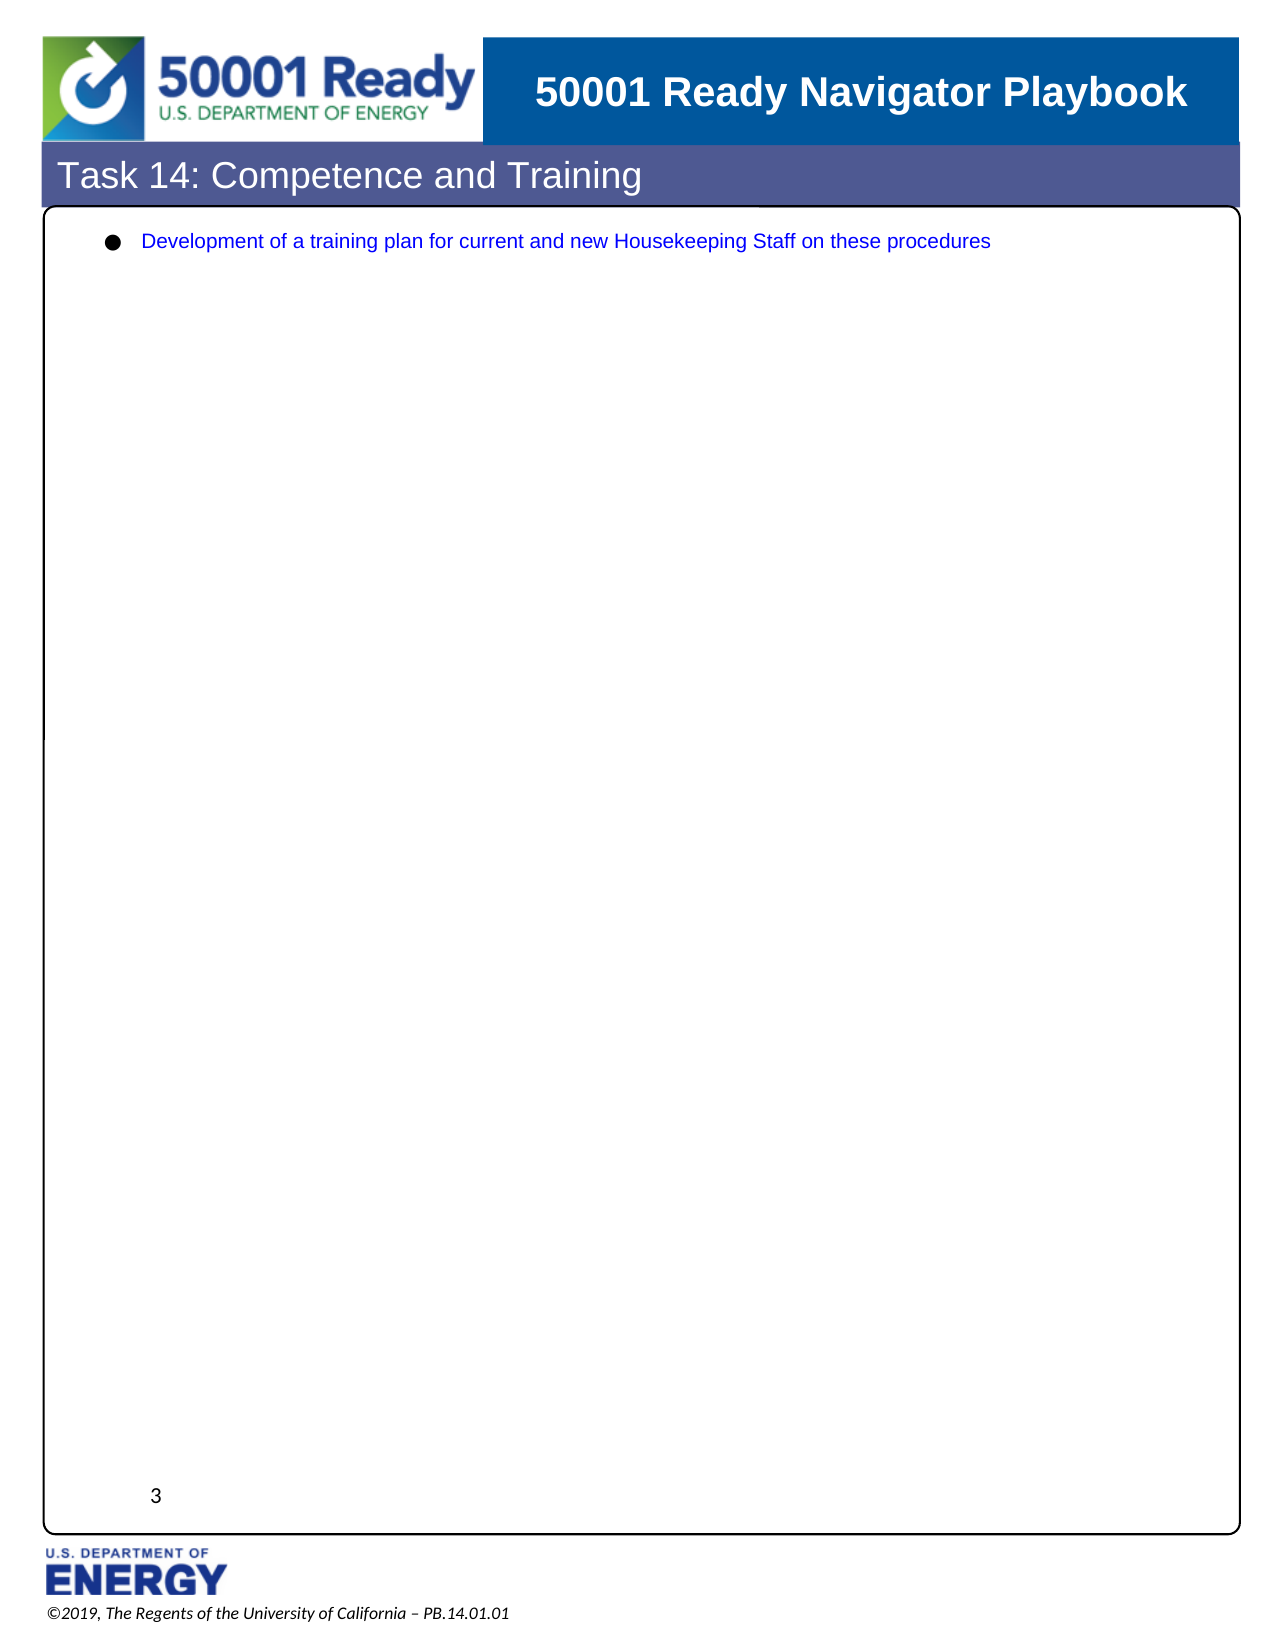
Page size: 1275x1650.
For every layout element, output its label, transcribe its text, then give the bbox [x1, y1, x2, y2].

list Development of a training plan for current and new Housekeeping Staff on these procedures [103, 217, 1200, 260]
picture [42, 36, 476, 141]
picture [45, 1547, 228, 1594]
